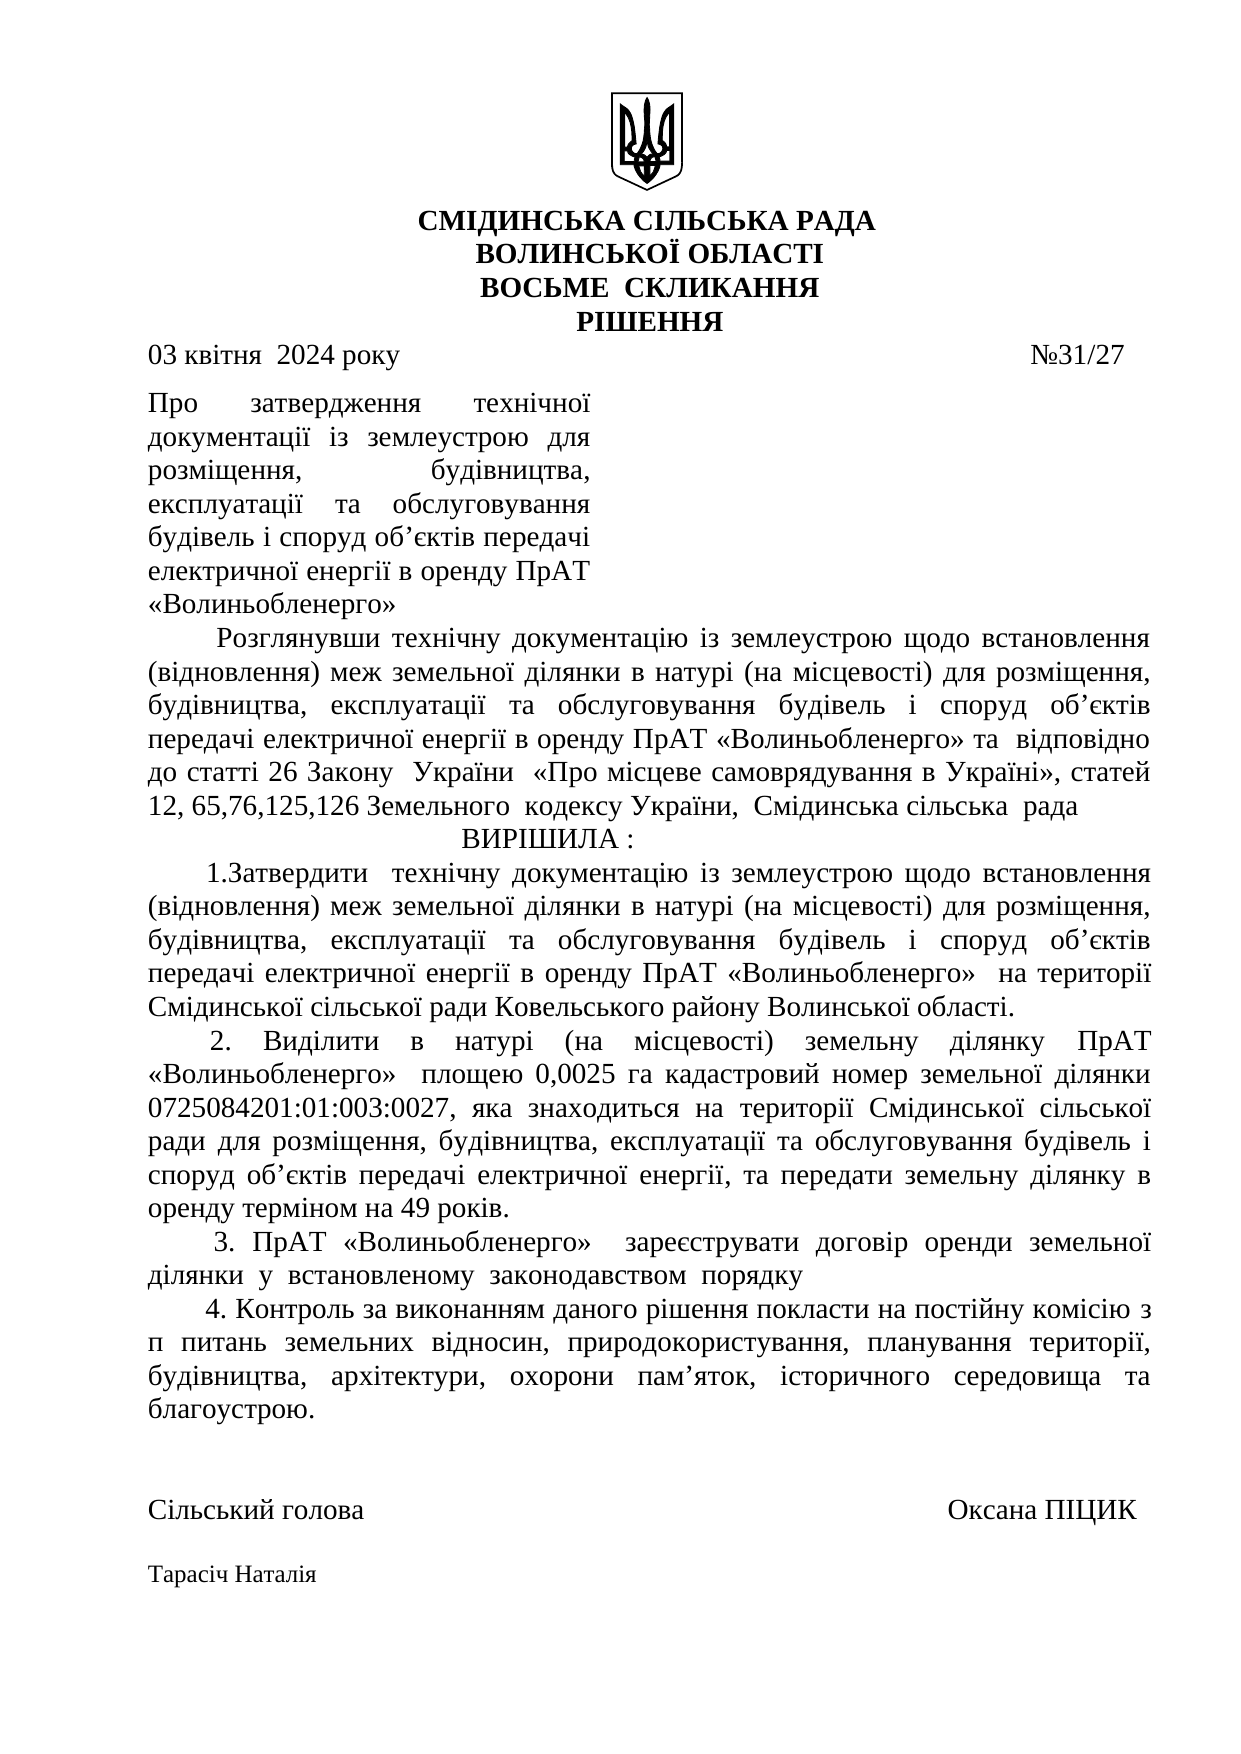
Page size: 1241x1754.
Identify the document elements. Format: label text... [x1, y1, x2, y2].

text РІШЕННЯ [148, 304, 1152, 337]
text Розглянувши технічну документацію із землеустрою щодо встановлення (відновлення) меж земельної ділянки в натурі (на місцевості) для розміщення, будівництва, експлуатації та обслуговування будівель і споруд об’єктів передачі електричної енергії в оренду ПрАТ «Волиньобленерго» та відповідно до статті 26 Закону України «Про місцеве самоврядування в Україні», статей 12, 65,76,125,126 Земельного кодексу України, Смідинська сільська рада [148, 620, 1152, 821]
text 03 квітня 2024 року №31/27 [148, 337, 1152, 371]
text Про затвердження технічної документації із землеустрою для розміщення, будівництва, експлуатації та обслуговування будівель і споруд об’єктів передачі електричної енергії в оренду ПрАТ «Волиньобленерго» [148, 385, 591, 620]
text Тарасіч Наталія [148, 1559, 1152, 1588]
text СМІДИНСЬКА СІЛЬСЬКА РАДА [148, 203, 1152, 237]
text ВОЛИНСЬКОЇ ОБЛАСТІ [148, 237, 1152, 270]
text ВИРІШИЛА : [148, 821, 1152, 855]
text Сільський голова Оксана ПІЦИК [148, 1492, 1152, 1526]
text 1.Затвердити технічну документацію із землеустрою щодо встановлення (відновлення) меж земельної ділянки в натурі (на місцевості) для розміщення, будівництва, експлуатації та обслуговування будівель і споруд об’єктів передачі електричної енергії в оренду ПрАТ «Волиньобленерго» на території Смідинської сільської ради Ковельського району Волинської області. [148, 855, 1152, 1023]
text 2. Виділити в натурі (на місцевості) земельну ділянку ПрАТ «Волиньобленерго» площею 0,0025 га кадастровий номер земельної ділянки 0725084201:01:003:0027, яка знаходиться на території Смідинської сільської ради для розміщення, будівництва, експлуатації та обслуговування будівель і споруд об’єктів передачі електричної енергії, та передати земельну ділянку в оренду терміном на 49 років. [148, 1023, 1152, 1224]
text 3. ПрАТ «Волиньобленерго» зареєструвати договір оренди земельної ділянки у встановленому законодавством порядку [148, 1224, 1152, 1291]
text 4. Контроль за виконанням даного рішення покласти на постійну комісію з п питань земельних відносин, природокористування, планування території, будівництва, архітектури, охорони пам’яток, історичного середовища та благоустрою. [148, 1291, 1152, 1425]
text ВОСЬМЕ СКЛИКАННЯ [148, 270, 1152, 304]
